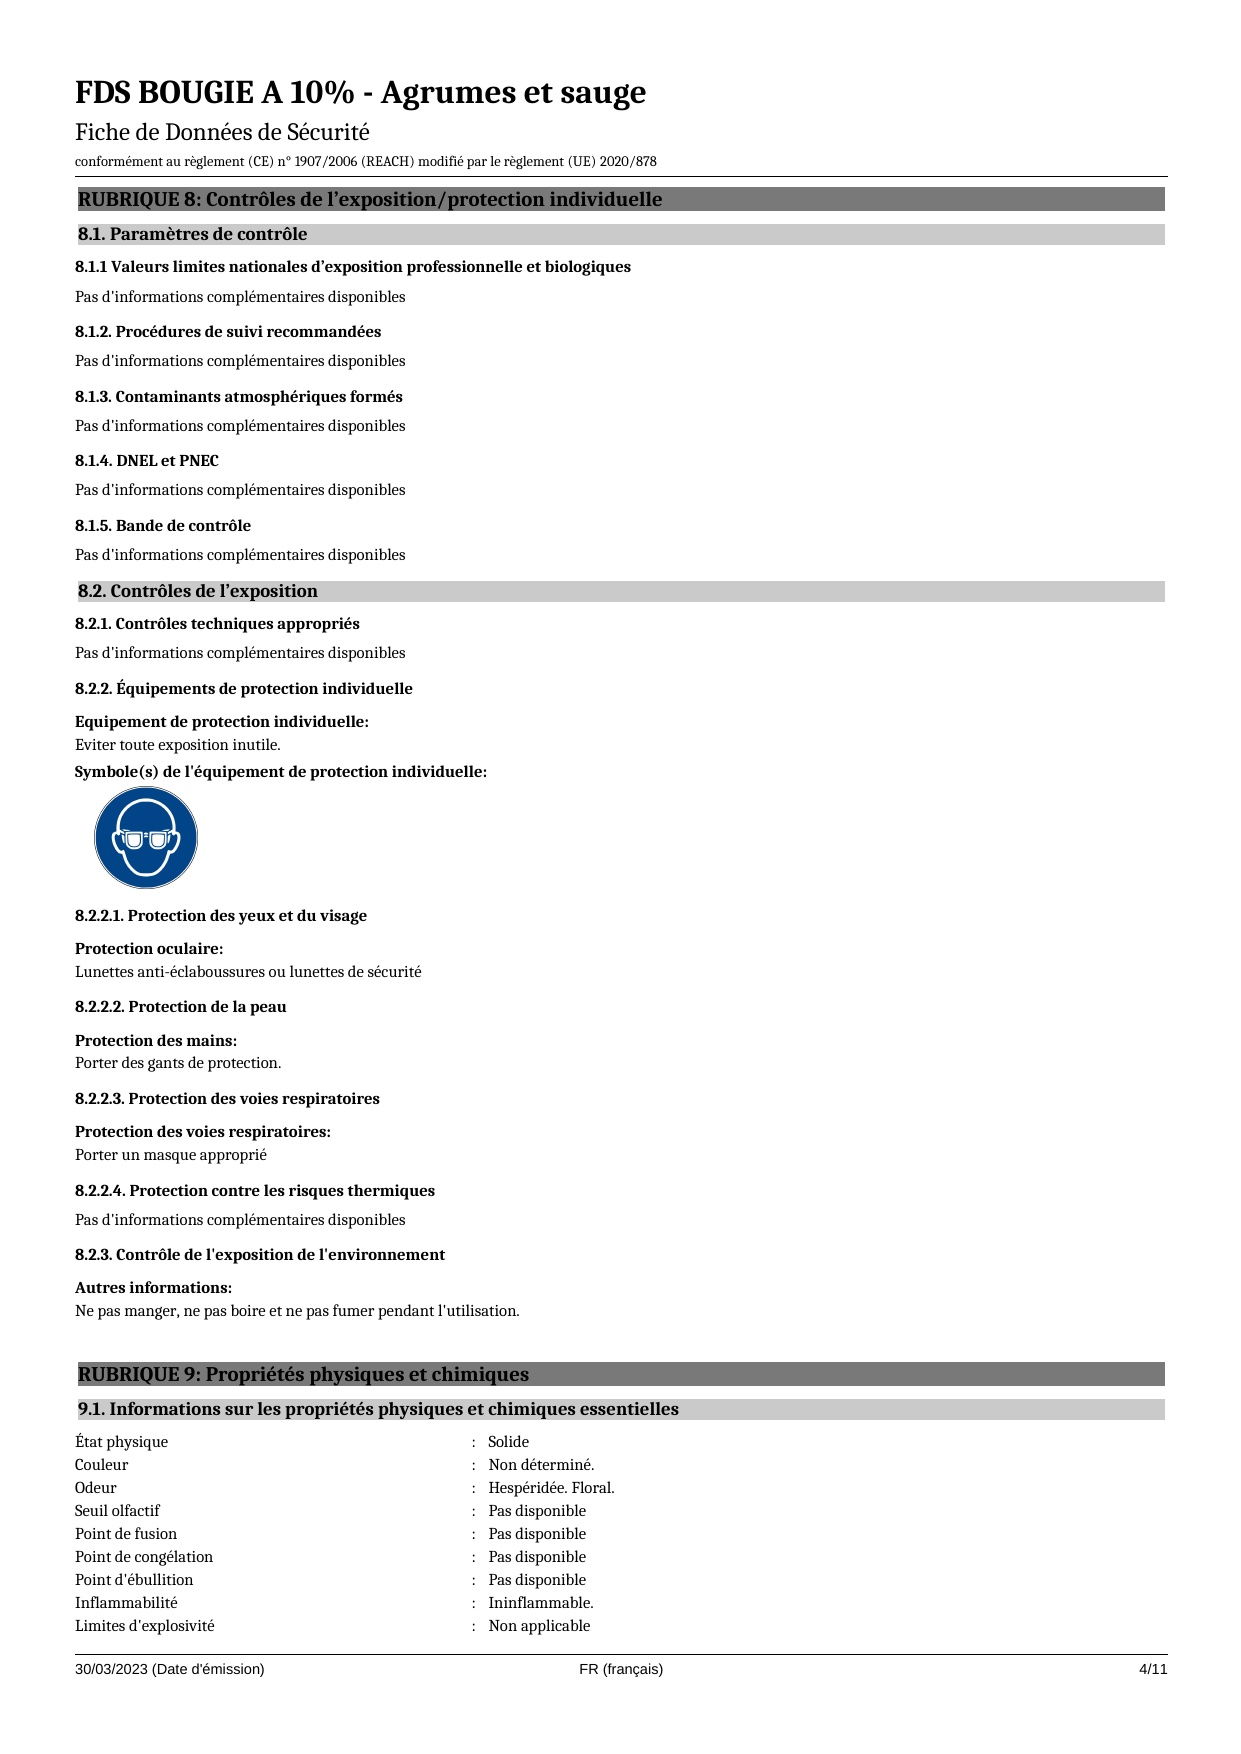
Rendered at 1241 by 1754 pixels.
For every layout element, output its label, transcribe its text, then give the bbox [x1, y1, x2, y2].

table_cell : [459, 1456, 488, 1479]
subtitle 8.2.2.3. Protection des voies respiratoires [75, 1089, 1165, 1108]
table_cell Pas disponible [488, 1570, 1168, 1593]
subtitle RUBRIQUE 8: Contrôles de l’exposition/protection individuelle [78, 187, 1165, 211]
table_header Autres informations: [75, 1275, 1167, 1302]
table_cell [75, 786, 1167, 893]
table_cell Limites d'explosivité [75, 1616, 459, 1639]
subtitle 8.2. Contrôles de l’exposition [78, 581, 1165, 602]
table_cell Inflammabilité [75, 1593, 459, 1616]
table_header État physique [75, 1433, 459, 1456]
table_cell Couleur [75, 1456, 459, 1479]
subtitle 8.1. Paramètres de contrôle [78, 224, 1165, 245]
table_cell Ne pas manger, ne pas boire et ne pas fumer pendant l'utilisation. [75, 1302, 1167, 1325]
subtitle 8.1.4. DNEL et PNEC [75, 452, 1165, 471]
text Pas d'informations complémentaires disponibles [75, 1210, 1165, 1229]
table_header Solide [488, 1433, 1168, 1456]
subtitle 8.1.1 Valeurs limites nationales d’exposition professionnelle et biologiques [75, 258, 1165, 277]
table_cell : [459, 1548, 488, 1570]
picture [93, 785, 198, 890]
table_header Protection oculaire: [75, 935, 1168, 962]
subtitle 8.1.3. Contaminants atmosphériques formés [75, 387, 1165, 406]
text Pas d'informations complémentaires disponibles [75, 545, 1165, 564]
table_cell Porter des gants de protection. [75, 1054, 1167, 1077]
table_cell Porter un masque approprié [75, 1146, 1168, 1168]
subtitle 8.2.2.1. Protection des yeux et du visage [75, 906, 1165, 925]
table_cell Symbole(s) de l'équipement de protection individuelle: [75, 759, 1167, 786]
text Pas d'informations complémentaires disponibles [75, 287, 1165, 306]
subtitle RUBRIQUE 9: Propriétés physiques et chimiques [78, 1362, 1165, 1386]
table_cell Pas disponible [488, 1548, 1168, 1570]
table_cell Hespéridée. Floral. [488, 1479, 1168, 1502]
table_cell Non applicable [488, 1616, 1168, 1639]
text Pas d'informations complémentaires disponibles [75, 352, 1165, 371]
table_cell : [459, 1502, 488, 1524]
table_cell : [459, 1525, 488, 1547]
table_cell : [459, 1570, 488, 1593]
table_cell Ininflammable. [488, 1593, 1168, 1616]
table_header : [459, 1433, 488, 1456]
table_cell Pas disponible [488, 1525, 1168, 1547]
subtitle 8.1.5. Bande de contrôle [75, 516, 1165, 535]
table_cell : [459, 1593, 488, 1616]
subtitle 8.2.2. Équipements de protection individuelle [75, 679, 1165, 698]
table_cell Pas disponible [488, 1502, 1168, 1524]
table_cell : [459, 1479, 488, 1502]
subtitle 8.2.2.2. Protection de la peau [75, 998, 1165, 1017]
subtitle 9.1. Informations sur les propriétés physiques et chimiques essentielles [78, 1399, 1165, 1420]
subtitle 8.2.2.4. Protection contre les risques thermiques [75, 1181, 1165, 1200]
table_cell Point de fusion [75, 1525, 459, 1547]
table_header Equipement de protection individuelle: [75, 709, 1167, 736]
table_header Protection des mains: [75, 1027, 1167, 1054]
subtitle 8.2.1. Contrôles techniques appropriés [75, 615, 1165, 634]
text Pas d'informations complémentaires disponibles [75, 416, 1165, 435]
table_cell Odeur [75, 1479, 459, 1502]
table_cell Non déterminé. [488, 1456, 1168, 1479]
table_cell Point de congélation [75, 1548, 459, 1570]
table_cell Point d'ébullition [75, 1570, 459, 1593]
table_cell : [459, 1616, 488, 1639]
table_header Protection des voies respiratoires: [75, 1119, 1168, 1146]
text Pas d'informations complémentaires disponibles [75, 644, 1165, 663]
subtitle 8.1.2. Procédures de suivi recommandées [75, 322, 1165, 342]
table_cell Eviter toute exposition inutile. [75, 736, 1167, 758]
subtitle 8.2.3. Contrôle de l'exposition de l'environnement [75, 1246, 1165, 1265]
table_cell Seuil olfactif [75, 1502, 459, 1524]
text Pas d'informations complémentaires disponibles [75, 481, 1165, 500]
table_cell Lunettes anti-éclaboussures ou lunettes de sécurité [75, 962, 1168, 985]
